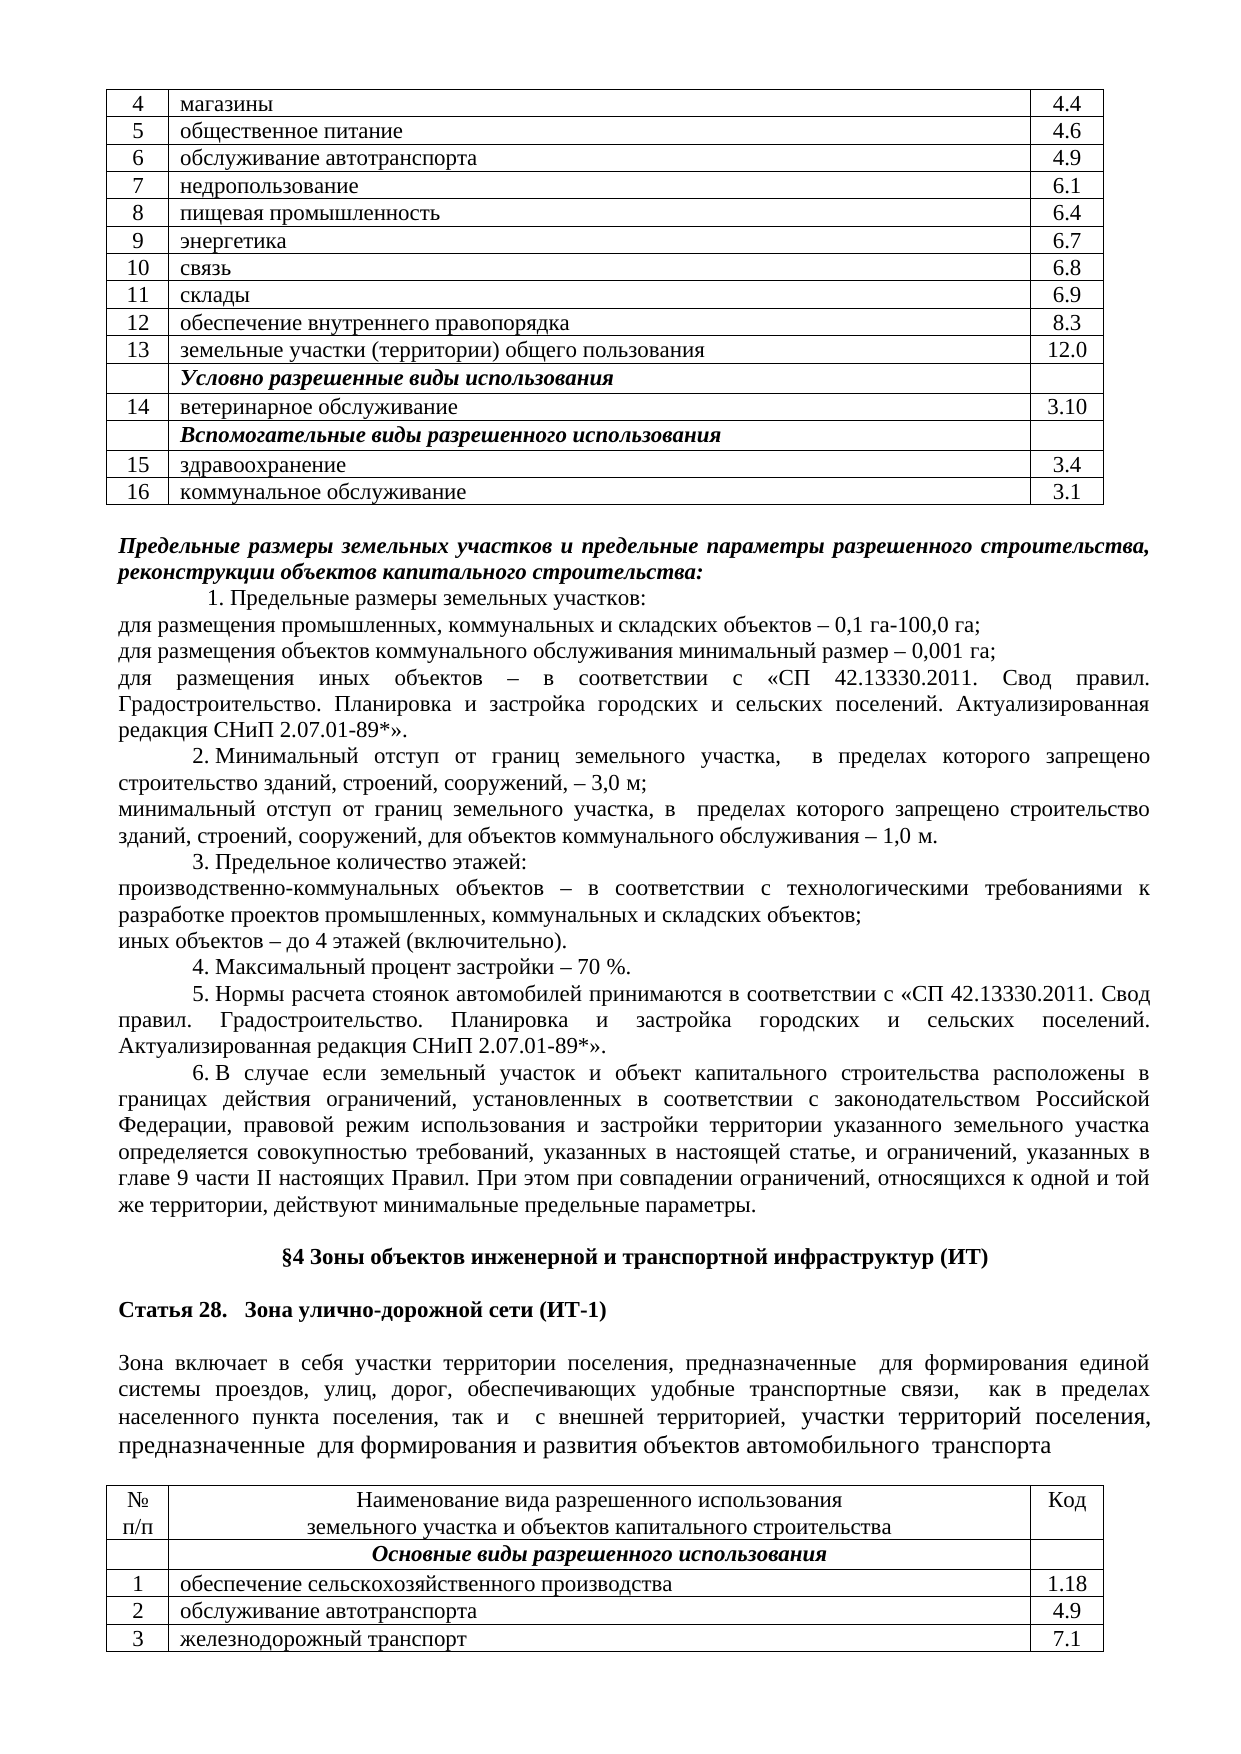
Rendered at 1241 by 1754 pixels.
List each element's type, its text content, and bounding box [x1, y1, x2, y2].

text Статья 28. Зона улично-дорожной сети (ИТ-1) [118, 1296, 1152, 1322]
text для размещения объектов коммунального обслуживания минимальный размер – 0,001 га; [118, 637, 1152, 663]
table_cell 4 [107, 90, 168, 116]
text 6. В случае если земельный участок и объект капитального строительства расположены в границах действия ограничений, установленных в соответствии с законодательством Российской Федерации, правовой режим использования и застройки территории указанного земельного участка определяется совокупностью требований, указанных в настоящей статье, и ограничений, указанных в главе 9 части II настоящих Правил. При этом при совпадении ограничений, относящихся к одной и той же территории, действуют минимальные предельные параметры. [118, 1059, 1152, 1217]
table_cell 6.4 [1031, 199, 1103, 226]
table_cell 8.3 [1031, 309, 1103, 335]
text иных объектов – до 4 этажей (включительно). [118, 927, 1152, 953]
table_cell 12.0 [1031, 336, 1103, 363]
text Зона включает в себя участки территории поселения, предназначенные для формирования единой системы проездов, улиц, дорог, обеспечивающих удобные транспортные связи, как в пределах населенного пункта поселения, так и с внешней территорией, участки территорий поселения, предназначенные для формирования и развития объектов автомобильного транспорта [118, 1349, 1152, 1459]
text минимальный отступ от границ земельного участка, в пределах которого запрещено строительство зданий, строений, сооружений, для объектов коммунального обслуживания – 1,0 м. [118, 795, 1152, 848]
table_cell 3.10 [1031, 394, 1103, 420]
table_cell 3 [107, 1625, 168, 1651]
text производственно-коммунальных объектов – в соответствии с технологическими требованиями к разработке проектов промышленных, коммунальных и складских объектов; [118, 874, 1152, 927]
table_cell связь [169, 254, 1030, 280]
table_cell 10 [107, 254, 168, 280]
table_cell 6 [107, 145, 168, 171]
table_cell обслуживание автотранспорта [169, 145, 1030, 171]
table_cell [1031, 421, 1103, 449]
table_cell [107, 1540, 168, 1569]
table_cell магазины [169, 90, 1030, 116]
table_cell 1 [107, 1570, 168, 1596]
table_cell энергетика [169, 227, 1030, 253]
table_cell 8 [107, 199, 168, 226]
table_header Наименование вида разрешенного использования земельного участка и объектов капитального строительства [169, 1486, 1030, 1539]
table_cell 6.1 [1031, 172, 1103, 198]
table_cell 4.4 [1031, 90, 1103, 116]
table_cell пищевая промышленность [169, 199, 1030, 226]
table_cell 2 [107, 1597, 168, 1624]
table_cell склады [169, 281, 1030, 308]
table_cell 9 [107, 227, 168, 253]
text для размещения промышленных, коммунальных и складских объектов – 0,1 га-100,0 га; [118, 611, 1152, 637]
table_cell 6.7 [1031, 227, 1103, 253]
table_cell 5 [107, 117, 168, 143]
table_cell 6.9 [1031, 281, 1103, 308]
table_cell общественное питание [169, 117, 1030, 143]
table_cell 11 [107, 281, 168, 308]
table_cell [107, 364, 168, 392]
table_cell 3.4 [1031, 451, 1103, 477]
table_cell здравоохранение [169, 451, 1030, 477]
text 1. Предельные размеры земельных участков: [118, 584, 1152, 611]
text Предельные размеры земельных участков и предельные параметры разрешенного строительства, реконструкции объектов капитального строительства: [118, 532, 1152, 584]
table_cell 1.18 [1031, 1570, 1103, 1596]
table_cell Вспомогательные виды разрешенного использования [169, 421, 1030, 449]
text 4. Максимальный процент застройки – 70 %. [118, 953, 1152, 980]
text 3. Предельное количество этажей: [118, 848, 1152, 874]
table_cell 3.1 [1031, 478, 1103, 504]
table_cell 6.8 [1031, 254, 1103, 280]
text §4 Зоны объектов инженерной и транспортной инфраструктур (ИТ) [118, 1243, 1152, 1270]
text 2. Минимальный отступ от границ земельного участка, в пределах которого запрещено строительство зданий, строений, сооружений, – 3,0 м; [118, 743, 1152, 795]
table_cell железнодорожный транспорт [169, 1625, 1030, 1651]
text 5. Нормы расчета стоянок автомобилей принимаются в соответствии с «СП 42.13330.2011. Свод правил. Градостроительство. Планировка и застройка городских и сельских поселений. Актуализированная редакция СНиП 2.07.01-89*». [118, 980, 1152, 1059]
table_cell ветеринарное обслуживание [169, 394, 1030, 420]
table_cell коммунальное обслуживание [169, 478, 1030, 504]
table_cell недропользование [169, 172, 1030, 198]
table_cell 4.6 [1031, 117, 1103, 143]
table_cell 13 [107, 336, 168, 363]
table_cell 15 [107, 451, 168, 477]
table_cell земельные участки (территории) общего пользования [169, 336, 1030, 363]
table_cell 4.9 [1031, 145, 1103, 171]
table_cell обслуживание автотранспорта [169, 1597, 1030, 1624]
table_cell [107, 421, 168, 449]
text для размещения иных объектов – в соответствии с «СП 42.13330.2011. Свод правил. Градостроительство. Планировка и застройка городских и сельских поселений. Актуализированная редакция СНиП 2.07.01-89*». [118, 663, 1152, 743]
table_cell 4.9 [1031, 1597, 1103, 1624]
table_cell 16 [107, 478, 168, 504]
table_cell [1031, 1540, 1103, 1569]
table_header № п/п [107, 1486, 168, 1539]
table_cell 7 [107, 172, 168, 198]
table_cell 12 [107, 309, 168, 335]
table_cell 7.1 [1031, 1625, 1103, 1651]
table_cell обеспечение сельскохозяйственного производства [169, 1570, 1030, 1596]
table_cell Условно разрешенные виды использования [169, 364, 1030, 392]
table_cell 14 [107, 394, 168, 420]
table_header Код [1031, 1486, 1103, 1539]
table_cell Основные виды разрешенного использования [169, 1540, 1030, 1569]
table_cell [1031, 364, 1103, 392]
table_cell обеспечение внутреннего правопорядка [169, 309, 1030, 335]
